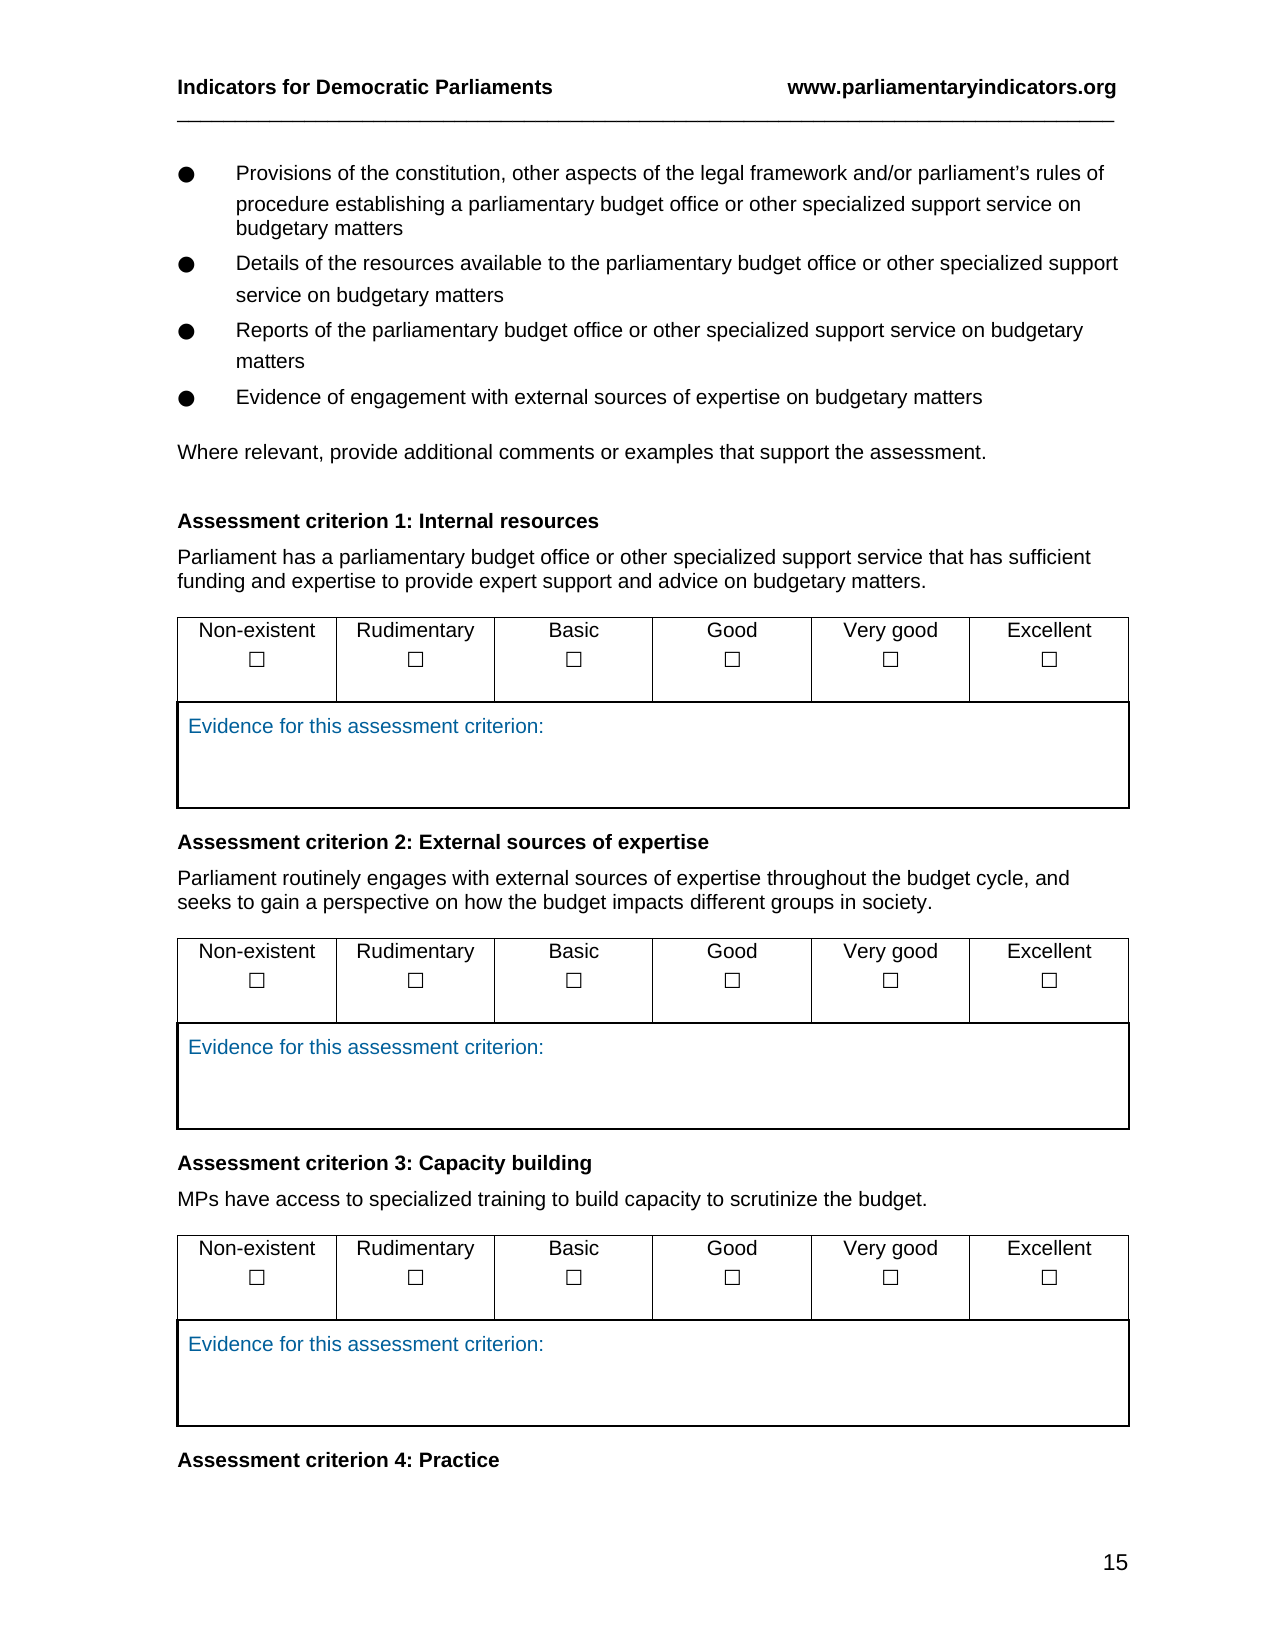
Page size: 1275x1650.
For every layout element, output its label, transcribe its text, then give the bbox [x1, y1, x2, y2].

table_header Rudimentary [337, 618, 494, 701]
list Reports of the parliamentary budget office or other specialized support service on budgetary matters [177, 307, 1128, 373]
table_header Non-existent [178, 939, 336, 1022]
table_header Excellent [970, 1236, 1128, 1319]
list Evidence of engagement with external sources of expertise on budgetary matters [177, 373, 1128, 416]
list Provisions of the constitution, other aspects of the legal framework and/or parliament’s rules of procedure establishing a parliamentary budget office or other specialized support service on budgetary matters [177, 149, 1128, 240]
table_header Excellent [970, 939, 1128, 1022]
table_header Basic [495, 939, 652, 1022]
table_header Good [653, 618, 811, 701]
table_header Very good [812, 939, 969, 1022]
table_header Rudimentary [337, 939, 494, 1022]
text Parliament has a parliamentary budget office or other specialized support service that has sufficient funding and expertise to provide expert support and advice on budgetary matters. [177, 545, 1128, 593]
table_header Very good [812, 1236, 969, 1319]
subtitle Assessment criterion 4: Practice [177, 1447, 1128, 1471]
table_cell Evidence for this assessment criterion: [179, 1321, 1128, 1424]
table_header Non-existent [178, 1236, 336, 1319]
table_header Rudimentary [337, 1236, 494, 1319]
subtitle Assessment criterion 1: Internal resources [177, 509, 1128, 533]
table_header Very good [812, 618, 969, 701]
text MPs have access to specialized training to build capacity to scrutinize the budget. [177, 1187, 1128, 1211]
table_header Basic [495, 1236, 652, 1319]
table_header Excellent [970, 618, 1128, 701]
table_header Basic [495, 618, 652, 701]
text Where relevant, provide additional comments or examples that support the assessment. [177, 440, 1128, 464]
table_cell Evidence for this assessment criterion: [179, 1024, 1128, 1128]
table_header Good [653, 939, 811, 1022]
table_cell Evidence for this assessment criterion: [179, 703, 1128, 807]
list Details of the resources available to the parliamentary budget office or other specialized support service on budgetary matters [177, 240, 1128, 307]
table_header Non-existent [178, 618, 336, 701]
subtitle Assessment criterion 3: Capacity building [177, 1151, 1128, 1174]
table_header Good [653, 1236, 811, 1319]
subtitle Assessment criterion 2: External sources of expertise [177, 829, 1128, 853]
text Parliament routinely engages with external sources of expertise throughout the budget cycle, and seeks to gain a perspective on how the budget impacts different groups in society. [177, 866, 1128, 914]
